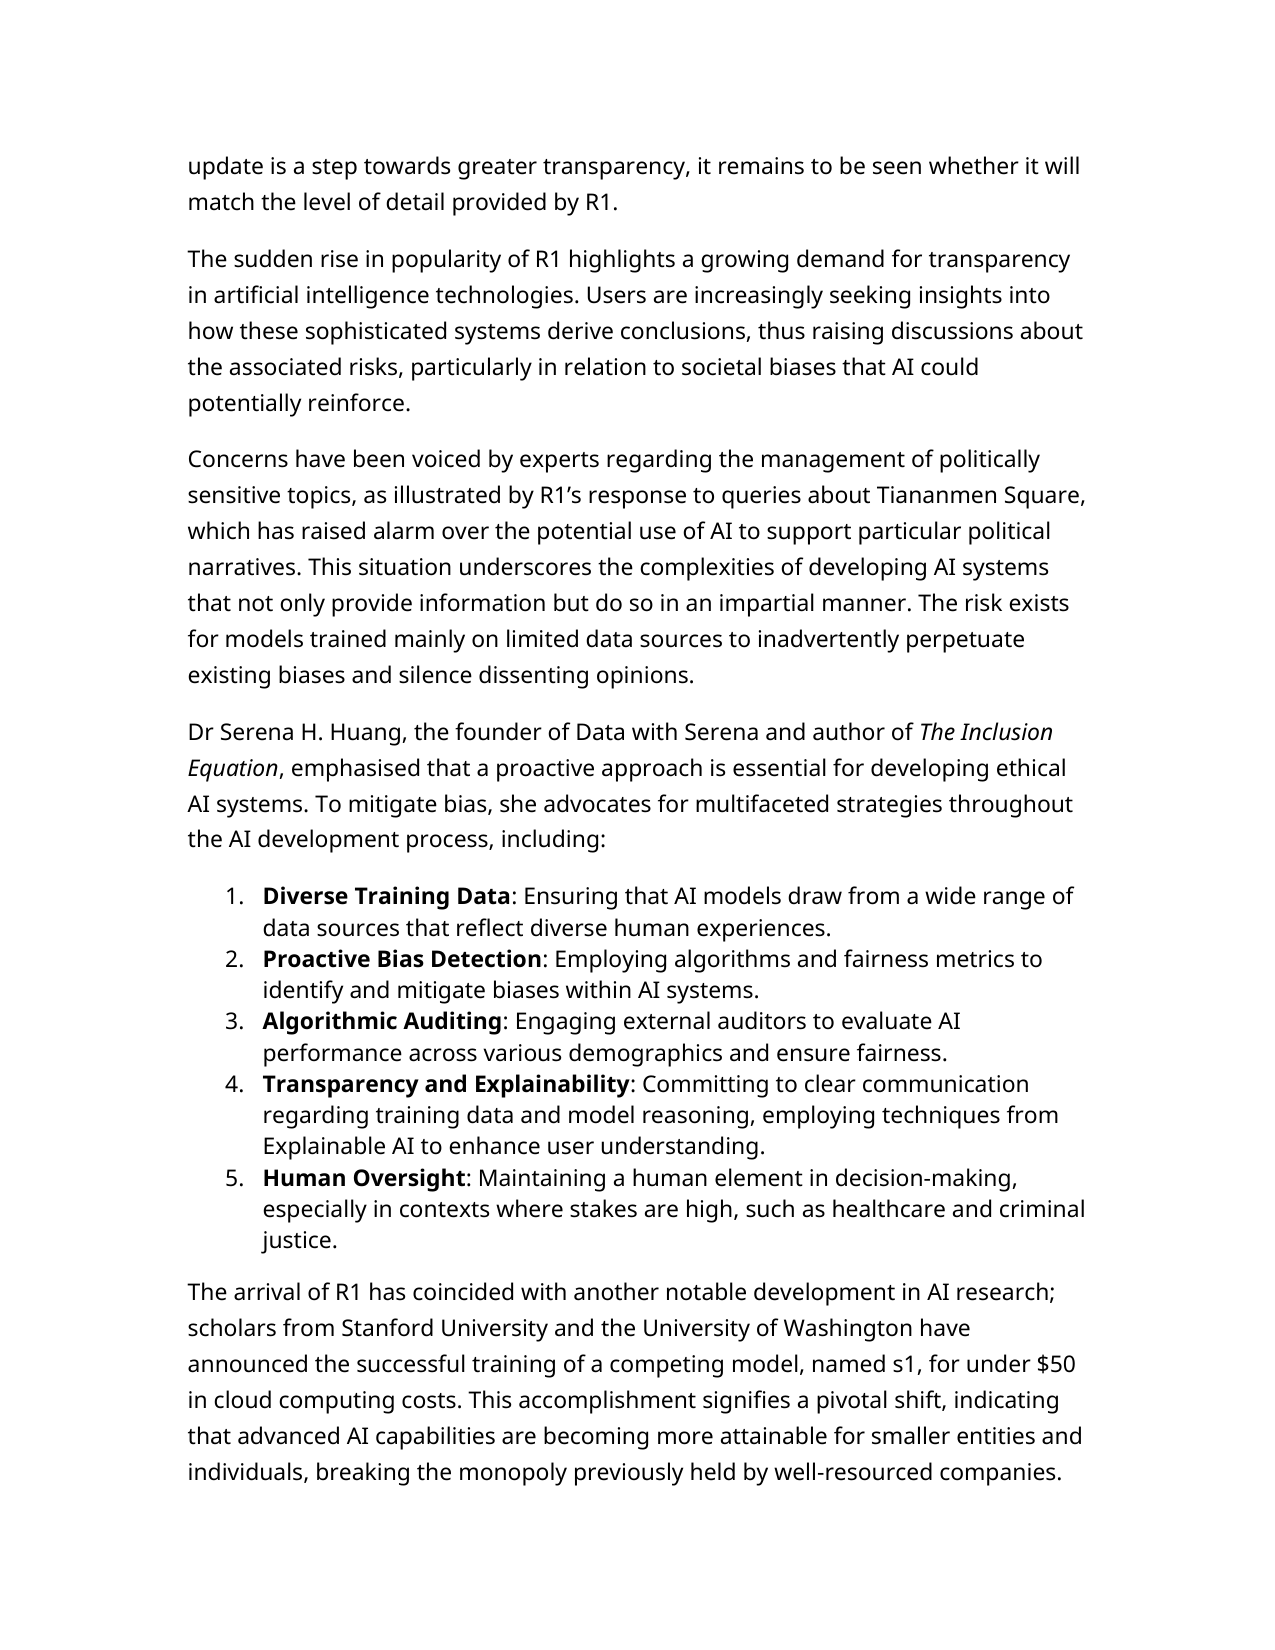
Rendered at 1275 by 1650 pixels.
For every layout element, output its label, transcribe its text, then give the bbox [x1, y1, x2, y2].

text The arrival of R1 has coincided with another notable development in AI research; scholars from Stanford University and the University of Washington have announced the successful training of a competing model, named s1, for under $50 in cloud computing costs. This accomplishment signifies a pivotal shift, indicating that advanced AI capabilities are becoming more attainable for smaller entities and individuals, breaking the monopoly previously held by well-resourced companies. [187, 1276, 1087, 1487]
list Proactive Bias Detection: Employing algorithms and fairness metrics to identify and mitigate biases within AI systems. [225, 943, 1087, 1005]
list Diverse Training Data: Ensuring that AI models draw from a wide range of data sources that reflect diverse human experiences. [225, 880, 1087, 943]
text Dr Serena H. Huang, the founder of Data with Serena and author of The Inclusion Equation, emphasised that a proactive approach is essential for developing ethical AI systems. To mitigate bias, she advocates for multifaceted strategies throughout the AI development process, including: [187, 716, 1087, 855]
list Algorithmic Auditing: Engaging external auditors to evaluate AI performance across various demographics and ensure fairness. [225, 1005, 1087, 1068]
text Concerns have been voiced by experts regarding the management of politically sensitive topics, as illustrated by R1’s response to queries about Tiananmen Square, which has raised alarm over the potential use of AI to support particular political narratives. This situation underscores the complexities of developing AI systems that not only provide information but do so in an impartial manner. The risk exists for models trained mainly on limited data sources to inadvertently perpetuate existing biases and silence dissenting opinions. [187, 443, 1087, 690]
list Transparency and Explainability: Committing to clear communication regarding training data and model reasoning, employing techniques from Explainable AI to enhance user understanding. [225, 1068, 1087, 1161]
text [187, 150, 1087, 217]
text The sudden rise in popularity of R1 highlights a growing demand for transparency in artificial intelligence technologies. Users are increasingly seeking insights into how these sophisticated systems derive conclusions, thus raising discussions about the associated risks, particularly in relation to societal biases that AI could potentially reinforce. [187, 243, 1087, 418]
list Human Oversight: Maintaining a human element in decision-making, especially in contexts where stakes are high, such as healthcare and criminal justice. [225, 1161, 1087, 1255]
